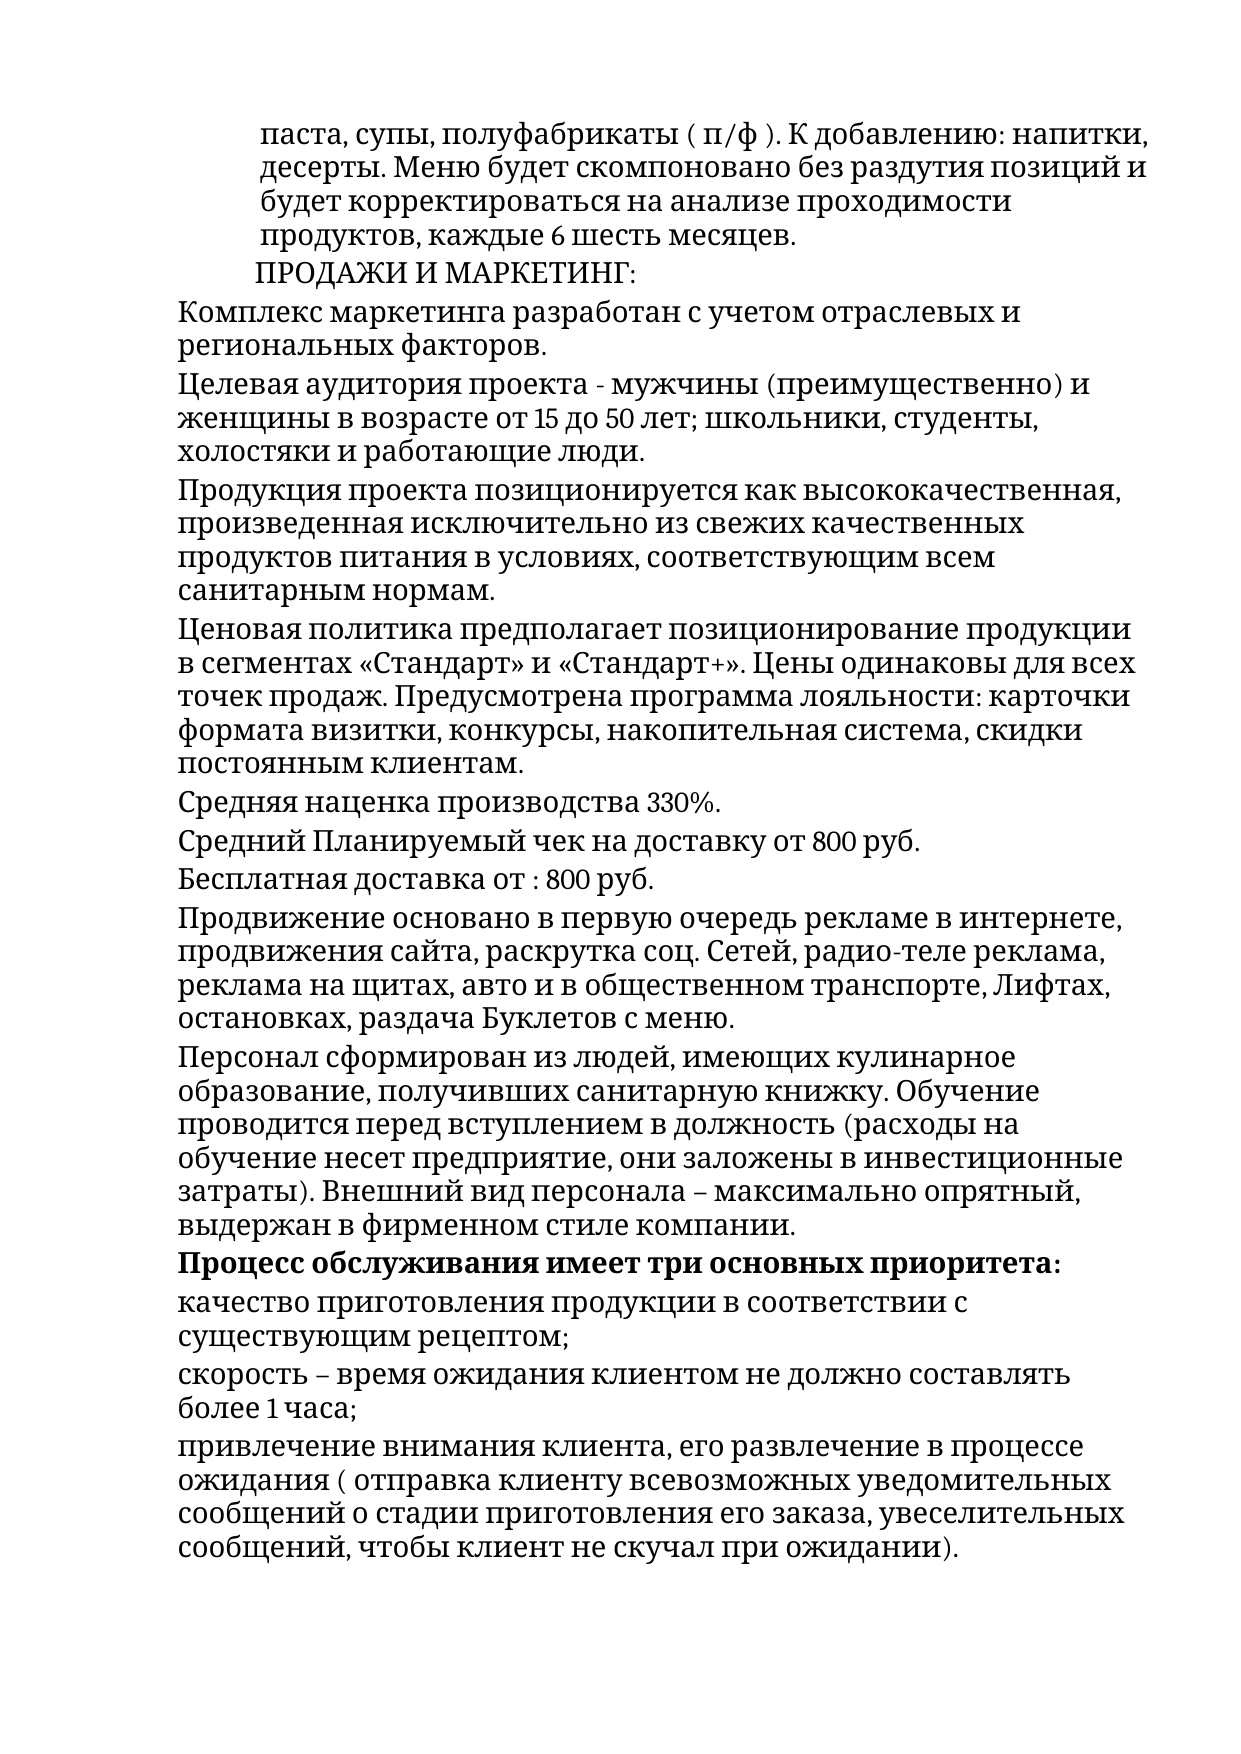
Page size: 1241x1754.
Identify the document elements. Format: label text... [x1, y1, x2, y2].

text Персонал сформирован из людей, имеющих кулинарное образование, получивших санитарную книжку. Обучение проводится перед вступлением в должность (расходы на обучение несет предприятие, они заложены в инвестиционные затраты). Внешний вид персонала – максимально опрятный, выдержан в фирменном стиле компании. [177, 1041, 1152, 1242]
text Комплекс маркетинга разработан с учетом отраслевых и региональных факторов. [177, 296, 1152, 363]
text привлечение внимания клиента, его развлечение в процессе ожидания ( отправка клиенту всевозможных уведомительных сообщений о стадии приготовления его заказа, увеселительных сообщений, чтобы клиент не скучал при ожидании). [177, 1431, 1152, 1565]
text Процесс обслуживания имеет три основных приоритета: [177, 1248, 1152, 1281]
text ПРОДАЖИ И МАРКЕТИНГ: [177, 257, 1152, 291]
text Средний Планируемый чек на доставку от 800 руб. [177, 825, 1152, 858]
text Средняя наценка производства 330%. [177, 786, 1152, 819]
text Продукция проекта позиционируется как высококачественная, произведенная исключительно из свежих качественных продуктов питания в условиях, соответствующим всем санитарным нормам. [177, 474, 1152, 608]
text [260, 118, 1152, 252]
text скорость – время ожидания клиентом не должно составлять более 1 часа; [177, 1358, 1152, 1426]
text Ценовая политика предполагает позиционирование продукции в сегментах «Стандарт» и «Стандарт+». Цены одинаковы для всех точек продаж. Предусмотрена программа лояльности: карточки формата визитки, конкурсы, накопительная система, скидки постоянным клиентам. [177, 613, 1152, 781]
text Бесплатная доставка от : 800 руб. [177, 863, 1152, 897]
text Продвижение основано в первую очередь рекламе в интернете, продвижения сайта, раскрутка соц. Сетей, радио-теле реклама, реклама на щитах, авто и в общественном транспорте, Лифтах, остановках, раздача Буклетов с меню. [177, 902, 1152, 1036]
text Целевая аудитория проекта - мужчины (преимущественно) и женщины в возрасте от 15 до 50 лет; школьники, студенты, холостяки и работающие люди. [177, 368, 1152, 469]
text качество приготовления продукции в соответствии с существующим рецептом; [177, 1286, 1152, 1353]
